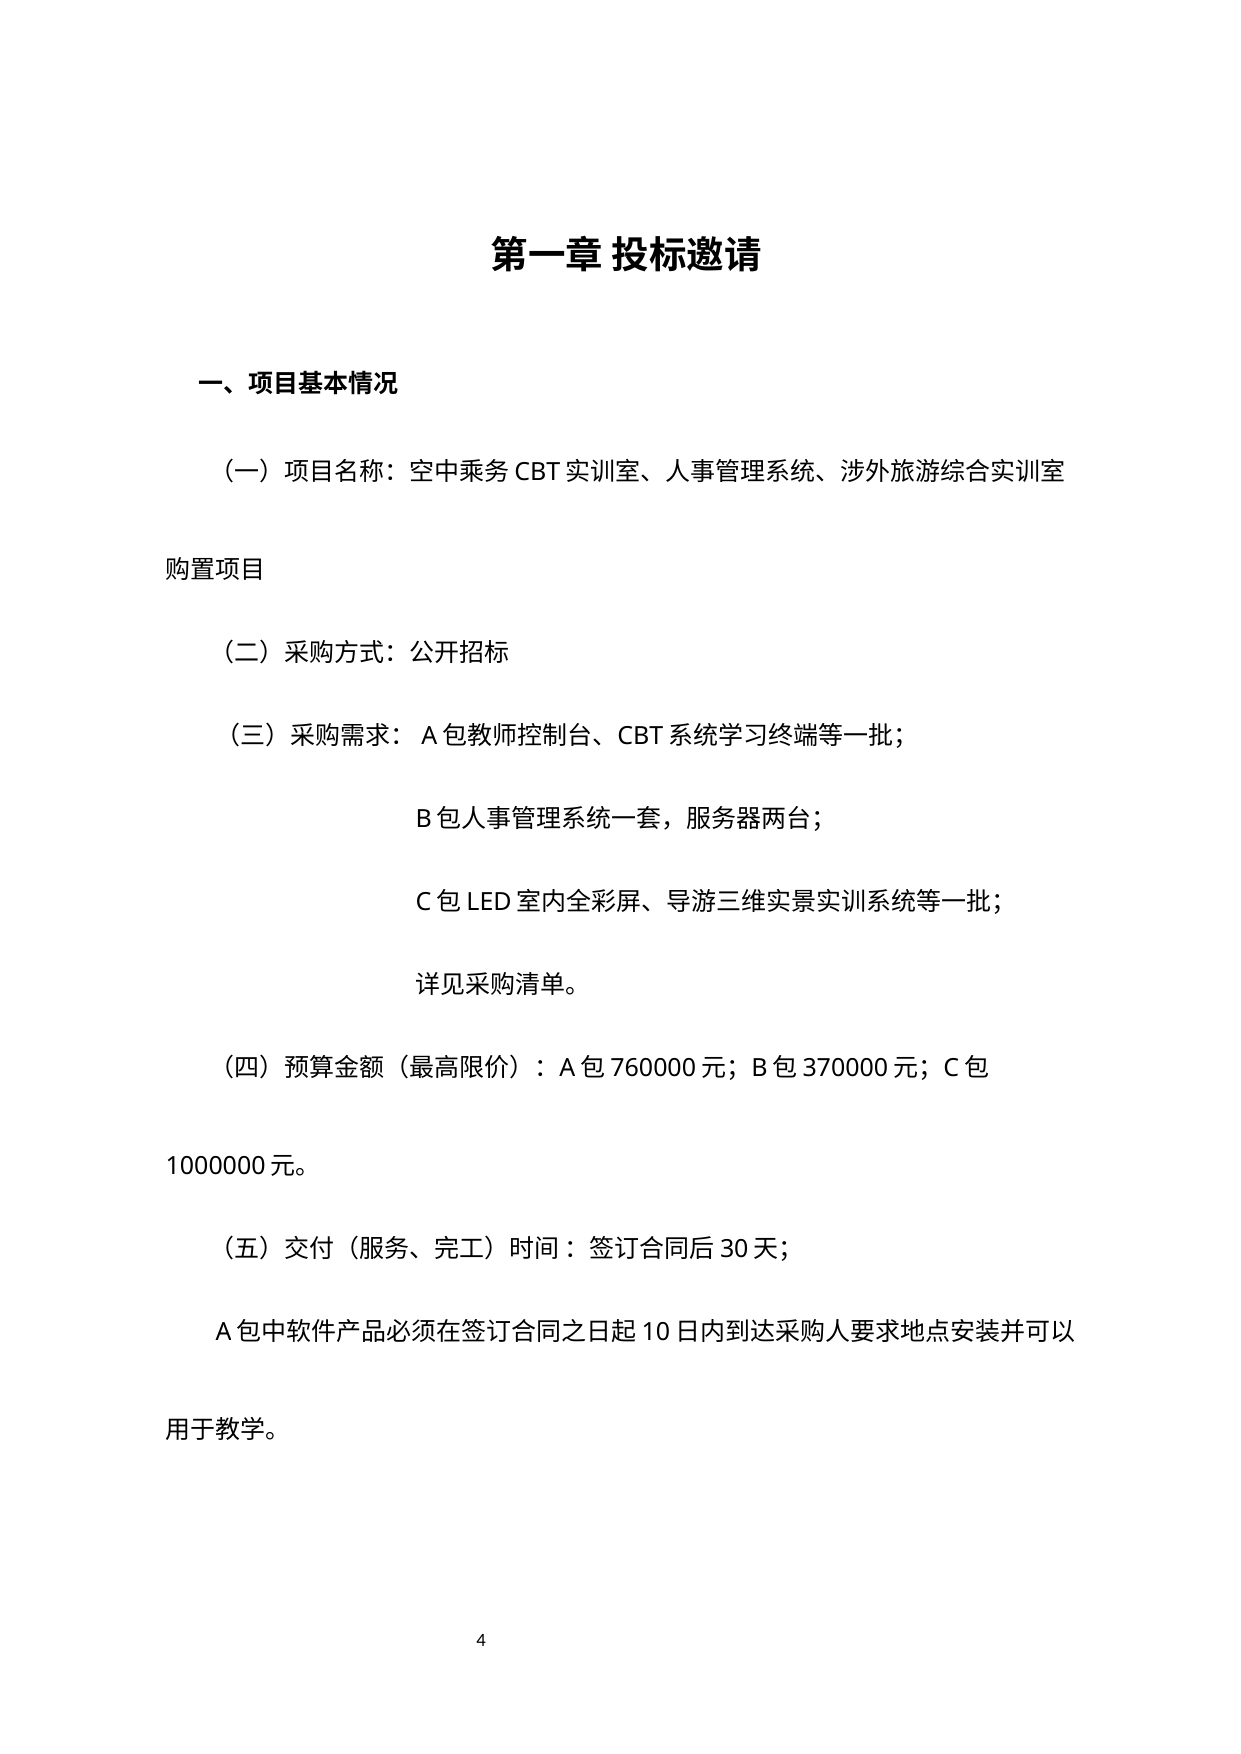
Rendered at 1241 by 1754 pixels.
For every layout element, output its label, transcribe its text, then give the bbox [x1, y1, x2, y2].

text （二）采购方式：公开招标 [165, 618, 1087, 683]
text 详见采购清单。 [165, 950, 1087, 1015]
text 第一章 投标邀请 [165, 219, 1087, 284]
text （一）项目名称：空中乘务CBT实训室、人事管理系统、涉外旅游综合实训室购置项目 [165, 437, 1087, 600]
text （三）采购需求： A包教师控制台、CBT系统学习终端等一批； [165, 701, 1087, 766]
text A包中软件产品必须在签订合同之日起10日内到达采购人要求地点安装并可以用于教学。 [165, 1297, 1087, 1460]
text B包人事管理系统一套，服务器两台； [165, 784, 1087, 849]
text （五）交付（服务、完工）时间 ：签订合同后30天； [165, 1214, 1087, 1279]
text 一、项目基本情况 [165, 349, 1087, 414]
text （四）预算金额（最高限价）：A包760000元；B包370000元；C包1000000元。 [165, 1033, 1087, 1196]
text C包LED室内全彩屏、导游三维实景实训系统等一批； [165, 867, 1087, 932]
